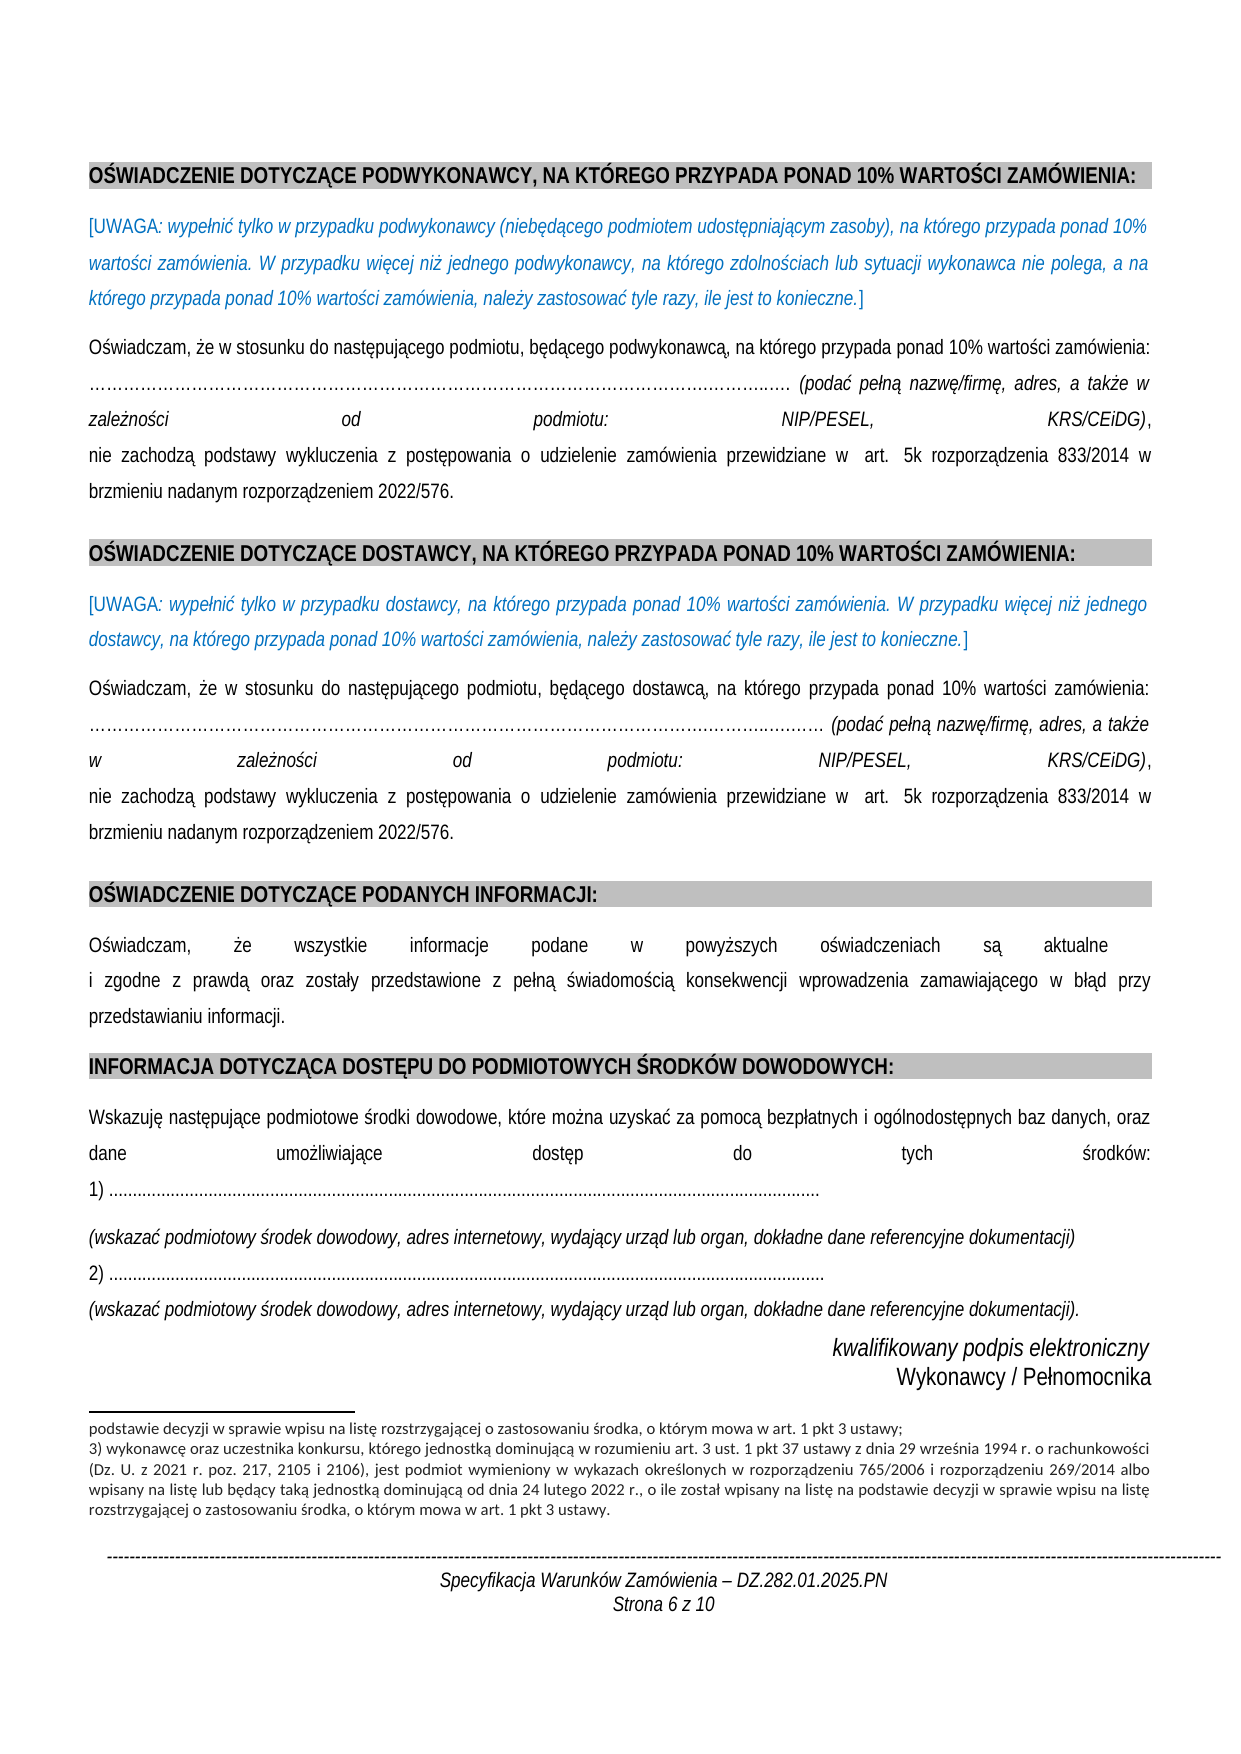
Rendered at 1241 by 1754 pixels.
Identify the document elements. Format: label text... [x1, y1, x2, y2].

text Oświadczam, że wszystkie informacje podane w powyższych oświadczeniach są aktualne i zgodne z prawdą oraz zostały przedstawione z pełną świadomością konsekwencji wprowadzenia zamawiającego w błąd przy przedstawianiu informacji. [89, 932, 1152, 1028]
text OŚWIADCZENIE DOTYCZĄCE PODANYCH INFORMACJI: [89, 881, 1152, 907]
text (wskazać podmiotowy środek dowodowy, adres internetowy, wydający urząd lub organ, dokładne dane referencyjne dokumentacji). [89, 1297, 1152, 1321]
text kwalifikowany podpis elektroniczny [606, 1333, 1152, 1362]
text 2) ....................................................................................................................................................... [89, 1261, 1152, 1285]
text [UWAGA: wypełnić tylko w przypadku dostawcy, na którego przypada ponad 10% wartości zamówienia. W przypadku więcej niż jednego dostawcy, na którego przypada ponad 10% wartości zamówienia, należy zastosować tyle razy, ile jest to konieczne.] [89, 591, 1152, 651]
text Wskazuję następujące podmiotowe środki dowodowe, które można uzyskać za pomocą bezpłatnych i ogólnodostępnych baz danych, oraz dane umożliwiające dostęp do tych środków: 1) ...................................................................................................................................................... [89, 1105, 1152, 1201]
text Oświadczam, że w stosunku do następującego podmiotu, będącego podwykonawcą, na którego przypada ponad 10% wartości zamówienia: ……………………………………………………………………………………………….………..…. (podać pełną nazwę/firmę, adres, a także w zależności od podmiotu: NIP/PESEL, KRS/CEiDG), nie zachodzą podstawy wykluczenia z postępowania o udzielenie zamówienia przewidziane w art. 5k rozporządzenia 833/2014 w brzmieniu nadanym rozporządzeniem 2022/576. [89, 335, 1152, 502]
text OŚWIADCZENIE DOTYCZĄCE DOSTAWCY, NA KTÓREGO PRZYPADA PONAD 10% WARTOŚCI ZAMÓWIENIA: [89, 539, 1152, 566]
text [UWAGA: wypełnić tylko w przypadku podwykonawcy (niebędącego podmiotem udostępniającym zasoby), na którego przypada ponad 10% wartości zamówienia. W przypadku więcej niż jednego podwykonawcy, na którego zdolnościach lub sytuacji wykonawca nie polega, a na którego przypada ponad 10% wartości zamówienia, należy zastosować tyle razy, ile jest to konieczne.] [89, 214, 1152, 310]
text Oświadczam, że w stosunku do następującego podmiotu, będącego dostawcą, na którego przypada ponad 10% wartości zamówienia: ……………………………………………………………………………………………….………..….…… (podać pełną nazwę/firmę, adres, a także w zależności od podmiotu: NIP/PESEL, KRS/CEiDG), nie zachodzą podstawy wykluczenia z postępowania o udzielenie zamówienia przewidziane w art. 5k rozporządzenia 833/2014 w brzmieniu nadanym rozporządzeniem 2022/576. [89, 676, 1152, 843]
text OŚWIADCZENIE DOTYCZĄCE PODWYKONAWCY, NA KTÓREGO PRZYPADA PONAD 10% WARTOŚCI ZAMÓWIENIA: [89, 162, 1152, 189]
text (wskazać podmiotowy środek dowodowy, adres internetowy, wydający urząd lub organ, dokładne dane referencyjne dokumentacji) [89, 1225, 1152, 1249]
text INFORMACJA DOTYCZĄCA DOSTĘPU DO PODMIOTOWYCH ŚRODKÓW DOWODOWYCH: [89, 1053, 1152, 1079]
text Wykonawcy / Pełnomocnika [606, 1362, 1152, 1390]
